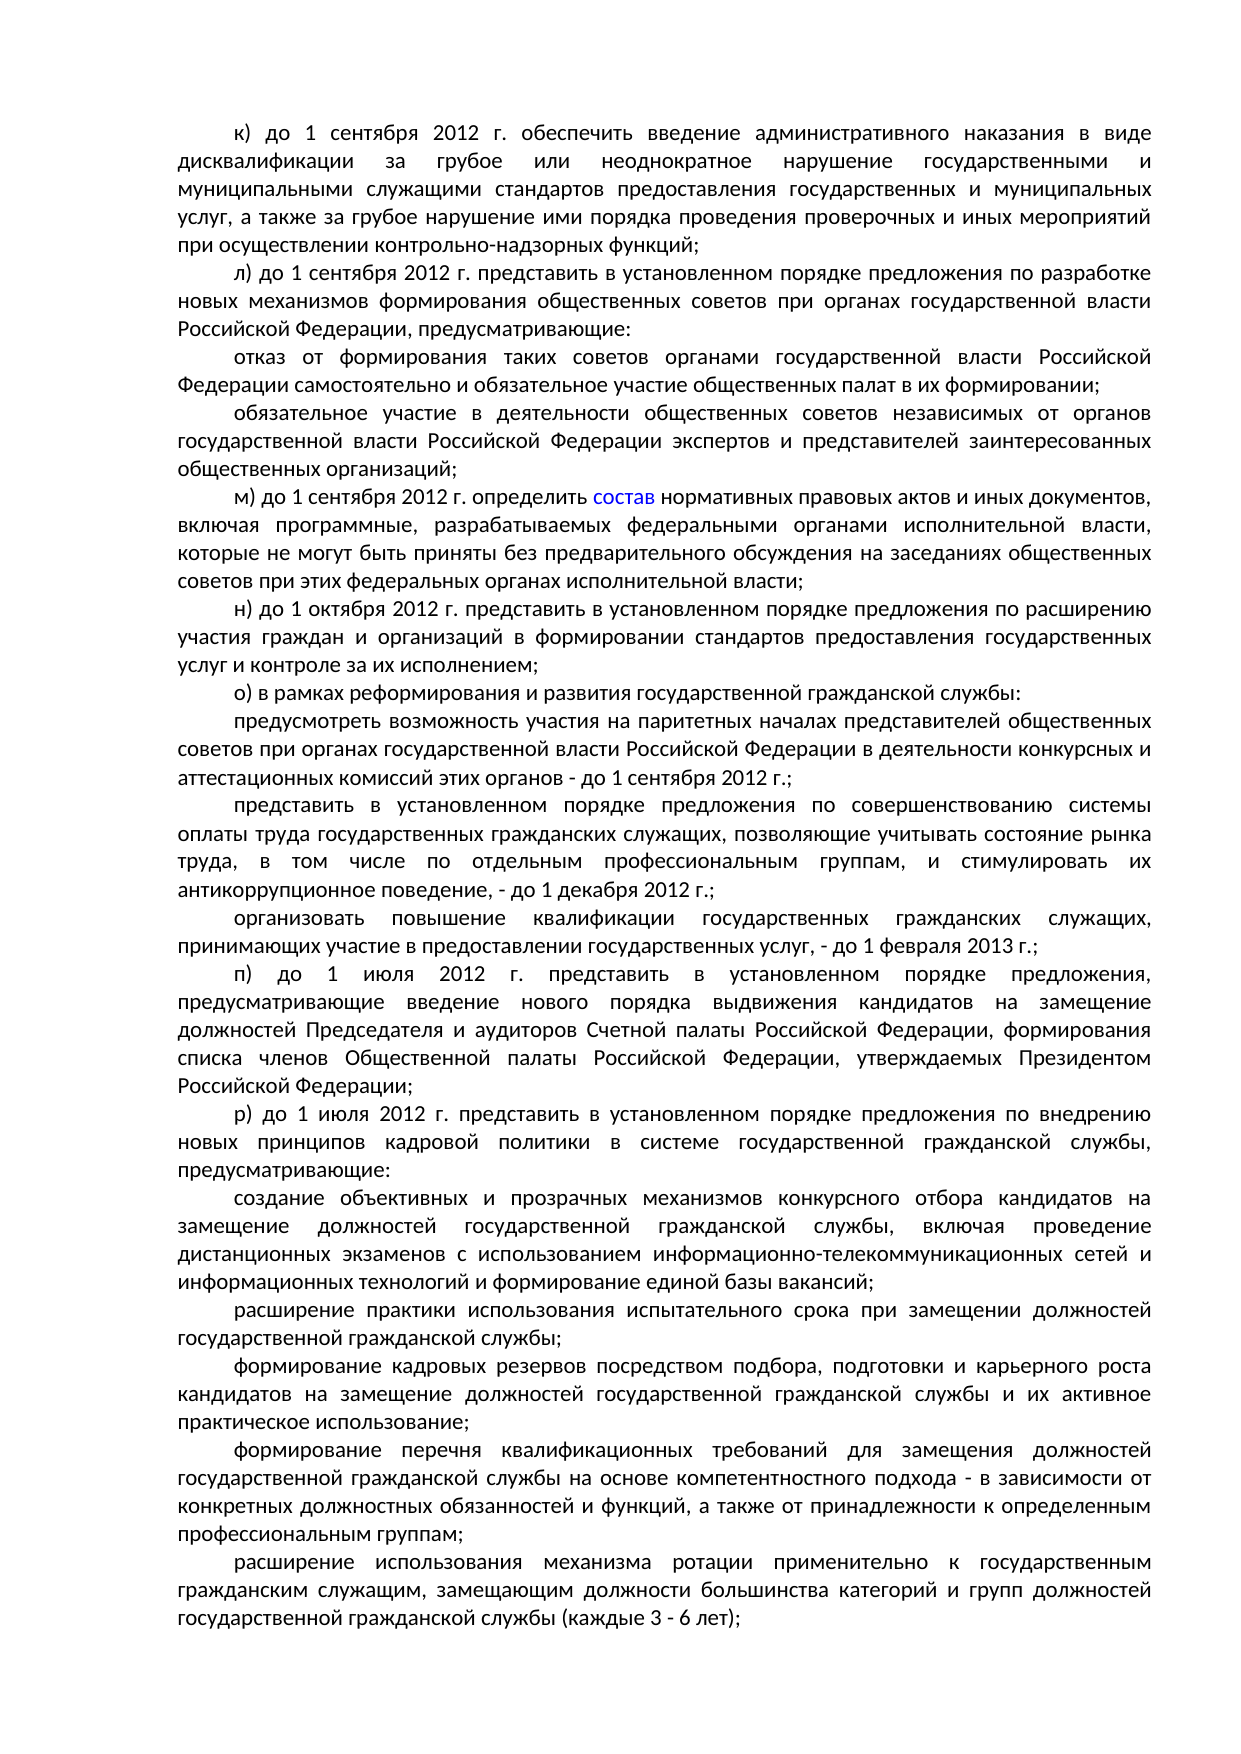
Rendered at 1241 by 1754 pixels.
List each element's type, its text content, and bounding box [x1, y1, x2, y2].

text п) до 1 июля 2012 г. представить в установленном порядке предложения, предусматривающие введение нового порядка выдвижения кандидатов на замещение должностей Председателя и аудиторов Счетной палаты Российской Федерации, формирования списка членов Общественной палаты Российской Федерации, утверждаемых Президентом Российской Федерации; [177, 959, 1152, 1099]
text к) до 1 сентября 2012 г. обеспечить введение административного наказания в виде дисквалификации за грубое или неоднократное нарушение государственными и муниципальными служащими стандартов предоставления государственных и муниципальных услуг, а также за грубое нарушение ими порядка проведения проверочных и иных мероприятий при осуществлении контрольно-надзорных функций; [177, 118, 1152, 258]
text представить в установленном порядке предложения по совершенствованию системы оплаты труда государственных гражданских служащих, позволяющие учитывать состояние рынка труда, в том числе по отдельным профессиональным группам, и стимулировать их антикоррупционное поведение, - до 1 декабря 2012 г.; [177, 791, 1152, 903]
text создание объективных и прозрачных механизмов конкурсного отбора кандидатов на замещение должностей государственной гражданской службы, включая проведение дистанционных экзаменов с использованием информационно-телекоммуникационных сетей и информационных технологий и формирование единой базы вакансий; [177, 1183, 1152, 1295]
text формирование кадровых резервов посредством подбора, подготовки и карьерного роста кандидатов на замещение должностей государственной гражданской службы и их активное практическое использование; [177, 1351, 1152, 1435]
text обязательное участие в деятельности общественных советов независимых от органов государственной власти Российской Федерации экспертов и представителей заинтересованных общественных организаций; [177, 398, 1152, 482]
text формирование перечня квалификационных требований для замещения должностей государственной гражданской службы на основе компетентностного подхода - в зависимости от конкретных должностных обязанностей и функций, а также от принадлежности к определенным профессиональным группам; [177, 1435, 1152, 1547]
text организовать повышение квалификации государственных гражданских служащих, принимающих участие в предоставлении государственных услуг, - до 1 февраля 2013 г.; [177, 903, 1152, 959]
text о) в рамках реформирования и развития государственной гражданской службы: [177, 678, 1152, 707]
text л) до 1 сентября 2012 г. представить в установленном порядке предложения по разработке новых механизмов формирования общественных советов при органах государственной власти Российской Федерации, предусматривающие: [177, 258, 1152, 342]
text м) до 1 сентября 2012 г. определить состав нормативных правовых актов и иных документов, включая программные, разрабатываемых федеральными органами исполнительной власти, которые не могут быть приняты без предварительного обсуждения на заседаниях общественных советов при этих федеральных органах исполнительной власти; [177, 482, 1152, 594]
text расширение практики использования испытательного срока при замещении должностей государственной гражданской службы; [177, 1295, 1152, 1351]
text расширение использования механизма ротации применительно к государственным гражданским служащим, замещающим должности большинства категорий и групп должностей государственной гражданской службы (каждые 3 - 6 лет); [177, 1547, 1152, 1631]
text предусмотреть возможность участия на паритетных началах представителей общественных советов при органах государственной власти Российской Федерации в деятельности конкурсных и аттестационных комиссий этих органов - до 1 сентября 2012 г.; [177, 707, 1152, 791]
text р) до 1 июля 2012 г. представить в установленном порядке предложения по внедрению новых принципов кадровой политики в системе государственной гражданской службы, предусматривающие: [177, 1099, 1152, 1183]
text н) до 1 октября 2012 г. представить в установленном порядке предложения по расширению участия граждан и организаций в формировании стандартов предоставления государственных услуг и контроле за их исполнением; [177, 594, 1152, 678]
text отказ от формирования таких советов органами государственной власти Российской Федерации самостоятельно и обязательное участие общественных палат в их формировании; [177, 342, 1152, 398]
